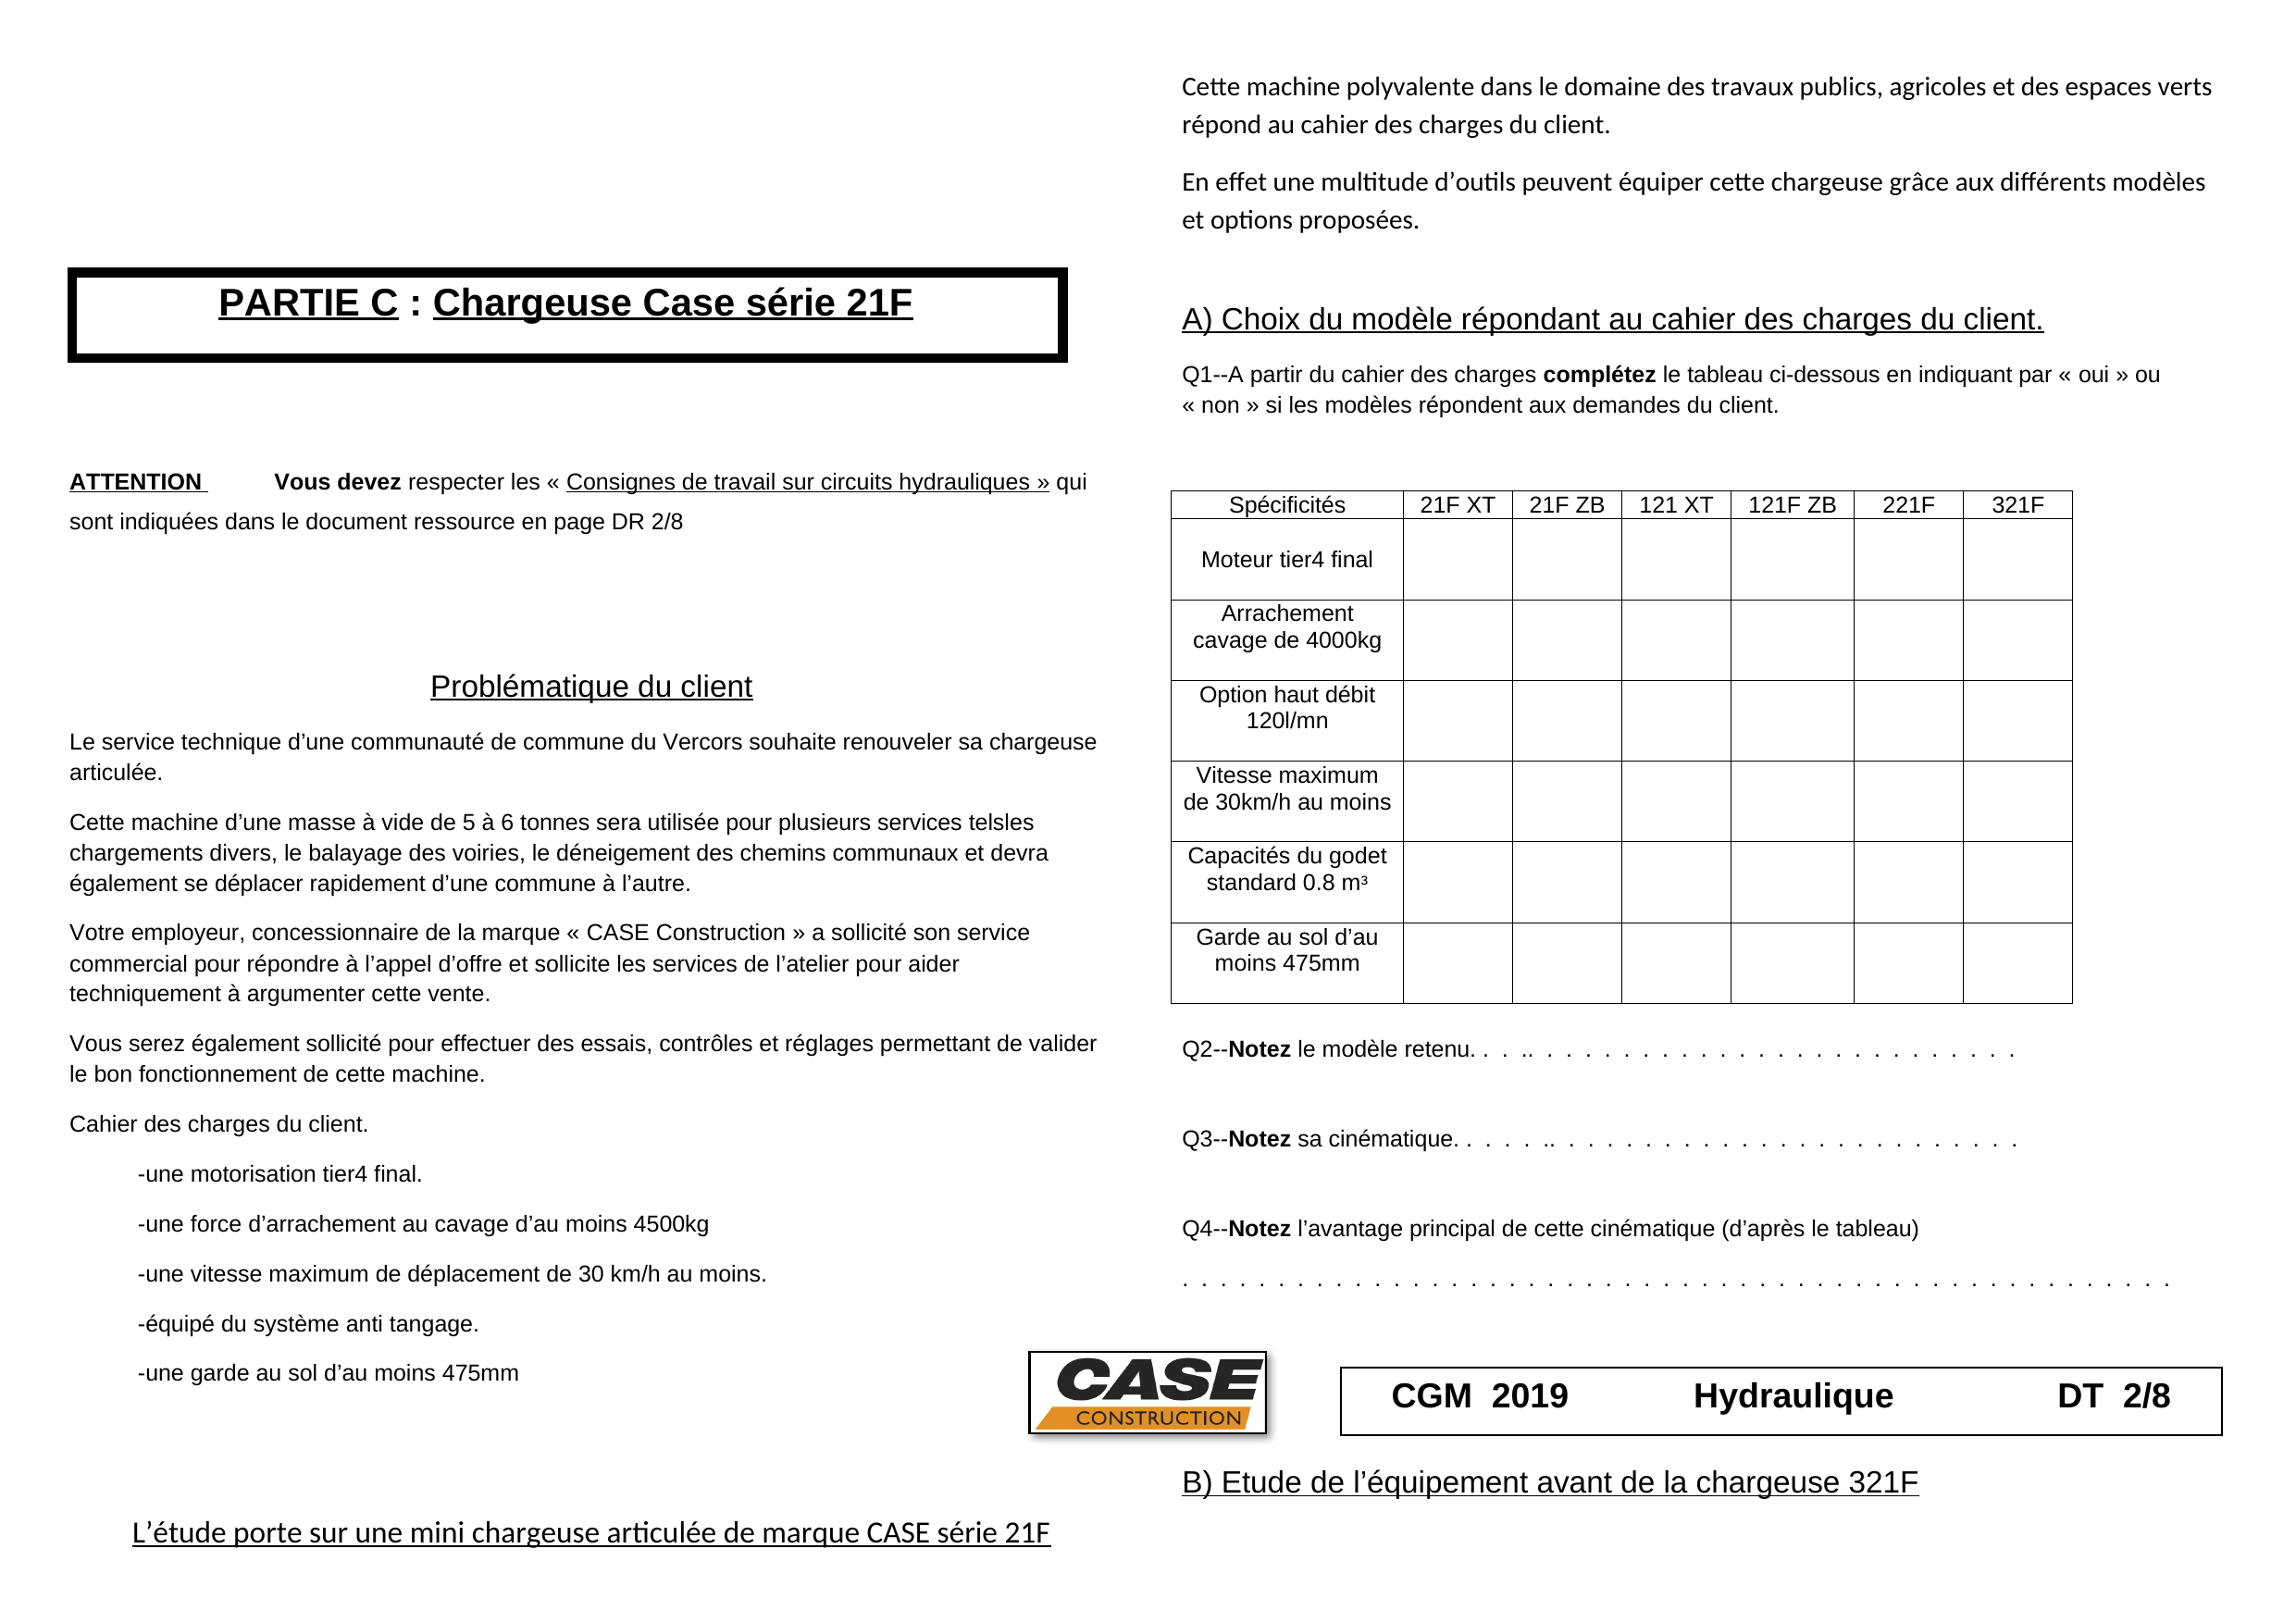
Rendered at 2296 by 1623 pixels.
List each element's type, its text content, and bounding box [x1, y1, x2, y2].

table_cell [1513, 681, 1621, 761]
table_cell [1731, 519, 1854, 599]
text Q4--Notez l’avantage principal de cette cinématique (d’après le tableau) [1182, 1215, 2226, 1242]
text Le service technique d’une communauté de commune du Vercors souhaite renouveler sa chargeuse articulée. [69, 728, 1113, 785]
table_header 121F ZB [1731, 491, 1854, 518]
table_cell Arrachement cavage de 4000kg [1172, 601, 1403, 680]
table_cell [1731, 762, 1854, 841]
table_cell [1964, 519, 2072, 599]
table_cell [1404, 762, 1512, 841]
table_cell [1964, 681, 2072, 761]
text A) Choix du modèle répondant au cahier des charges du client. [1182, 300, 2226, 336]
text B) Etude de l’équipement avant de la chargeuse 321F [1182, 1464, 2226, 1500]
text ATTENTION Vous devez respecter les « Consignes de travail sur circuits hydrauliques » qui sont indiquées dans le document ressource en page DR 2/8 [69, 468, 1113, 535]
text -une garde au sol d’au moins 475mm [69, 1359, 1027, 1386]
table_cell [1622, 681, 1731, 761]
text Cette machine d’une masse à vide de 5 à 6 tonnes sera utilisée pour plusieurs services telsles chargements divers, le balayage des voiries, le déneigement des chemins communaux et devra également se déplacer rapidement d’une commune à l’autre. [69, 808, 1113, 896]
table_cell [1622, 601, 1731, 680]
table_cell Moteur tier4 final [1172, 519, 1403, 599]
table_cell [1404, 681, 1512, 761]
table_cell [1855, 601, 1963, 680]
table_cell [1855, 762, 1963, 841]
text Cahier des charges du client. [69, 1110, 1113, 1137]
table_header 121 XT [1622, 491, 1731, 518]
text L’étude porte sur une mini chargeuse articulée de marque CASE série 21F [69, 1513, 1113, 1551]
text En effet une multitude d’outils peuvent équiper cette chargeuse grâce aux différents modèles et options proposées. [1182, 165, 2226, 235]
text -une vitesse maximum de déplacement de 30 km/h au moins. [69, 1260, 1113, 1287]
table_cell [1622, 762, 1731, 841]
table_cell [1404, 601, 1512, 680]
table_cell Capacités du godet standard 0.8 mᵌ [1172, 842, 1403, 923]
text Cette machine polyvalente dans le domaine des travaux publics, agricoles et des espaces verts répond au cahier des charges du client. [1182, 69, 2226, 141]
text -équipé du système anti tangage. [69, 1310, 1113, 1336]
table_cell [1731, 842, 1854, 923]
text . . . . . . . . . . . . . . . . . . . . . . . . . . . . . . . . . . . . . . . . . . . . . . . . . . . . [1182, 1265, 2226, 1291]
table_cell Vitesse maximum de 30km/h au moins [1172, 762, 1403, 841]
table_cell [1855, 519, 1963, 599]
table_cell [1513, 762, 1621, 841]
text Q1--A partir du cahier des charges complétez le tableau ci-dessous en indiquant par « oui » ou « non » si les modèles répondent aux demandes du client. [1182, 360, 2226, 417]
table_cell [1964, 762, 2072, 841]
table_cell [1855, 923, 1963, 1003]
table_cell [1964, 601, 2072, 680]
table_cell [1404, 842, 1512, 923]
table_header 221F [1855, 491, 1963, 518]
text Q3--Notez sa cinématique. . . . . .. . . . . . . . . . . . . . . . . . . . . . . . . [1182, 1125, 2226, 1152]
text Vous serez également sollicité pour effectuer des essais, contrôles et réglages permettant de valider le bon fonctionnement de cette machine. [69, 1030, 1113, 1087]
table_cell [1404, 923, 1512, 1003]
table_cell [1513, 601, 1621, 680]
text -une force d’arrachement au cavage d’au moins 4500kg [69, 1210, 1113, 1237]
table_cell [1404, 519, 1512, 599]
table_cell Option haut débit 120l/mn [1172, 681, 1403, 761]
table_cell [1855, 681, 1963, 761]
table_cell [1731, 601, 1854, 680]
text -une motorisation tier4 final. [69, 1160, 1113, 1187]
table_cell [1731, 681, 1854, 761]
table_cell [1855, 842, 1963, 923]
text Problématique du client [69, 668, 1113, 703]
table_cell [1622, 923, 1731, 1003]
table_cell [1513, 842, 1621, 923]
text Q2--Notez le modèle retenu. . . .. . . . . . . . . . . . . . . . . . . . . . . . . . [1182, 1035, 2226, 1062]
table_cell [1964, 923, 2072, 1003]
table_header 321F [1964, 491, 2072, 518]
table_header Spécificités [1172, 491, 1403, 518]
table_cell [1622, 519, 1731, 599]
table_cell [1513, 923, 1621, 1003]
table_header 21F XT [1404, 491, 1512, 518]
text Votre employeur, concessionnaire de la marque « CASE Construction » a sollicité son service commercial pour répondre à l’appel d’offre et sollicite les services de l’atelier pour aider techniquement à argumenter cette vente. [69, 919, 1113, 1007]
table_cell [1513, 519, 1621, 599]
table_header 21F ZB [1513, 491, 1621, 518]
table_cell [1731, 923, 1854, 1003]
table_cell [1964, 842, 2072, 923]
table_cell [1622, 842, 1731, 923]
table_cell Garde au sol d’au moins 475mm [1172, 923, 1403, 1003]
